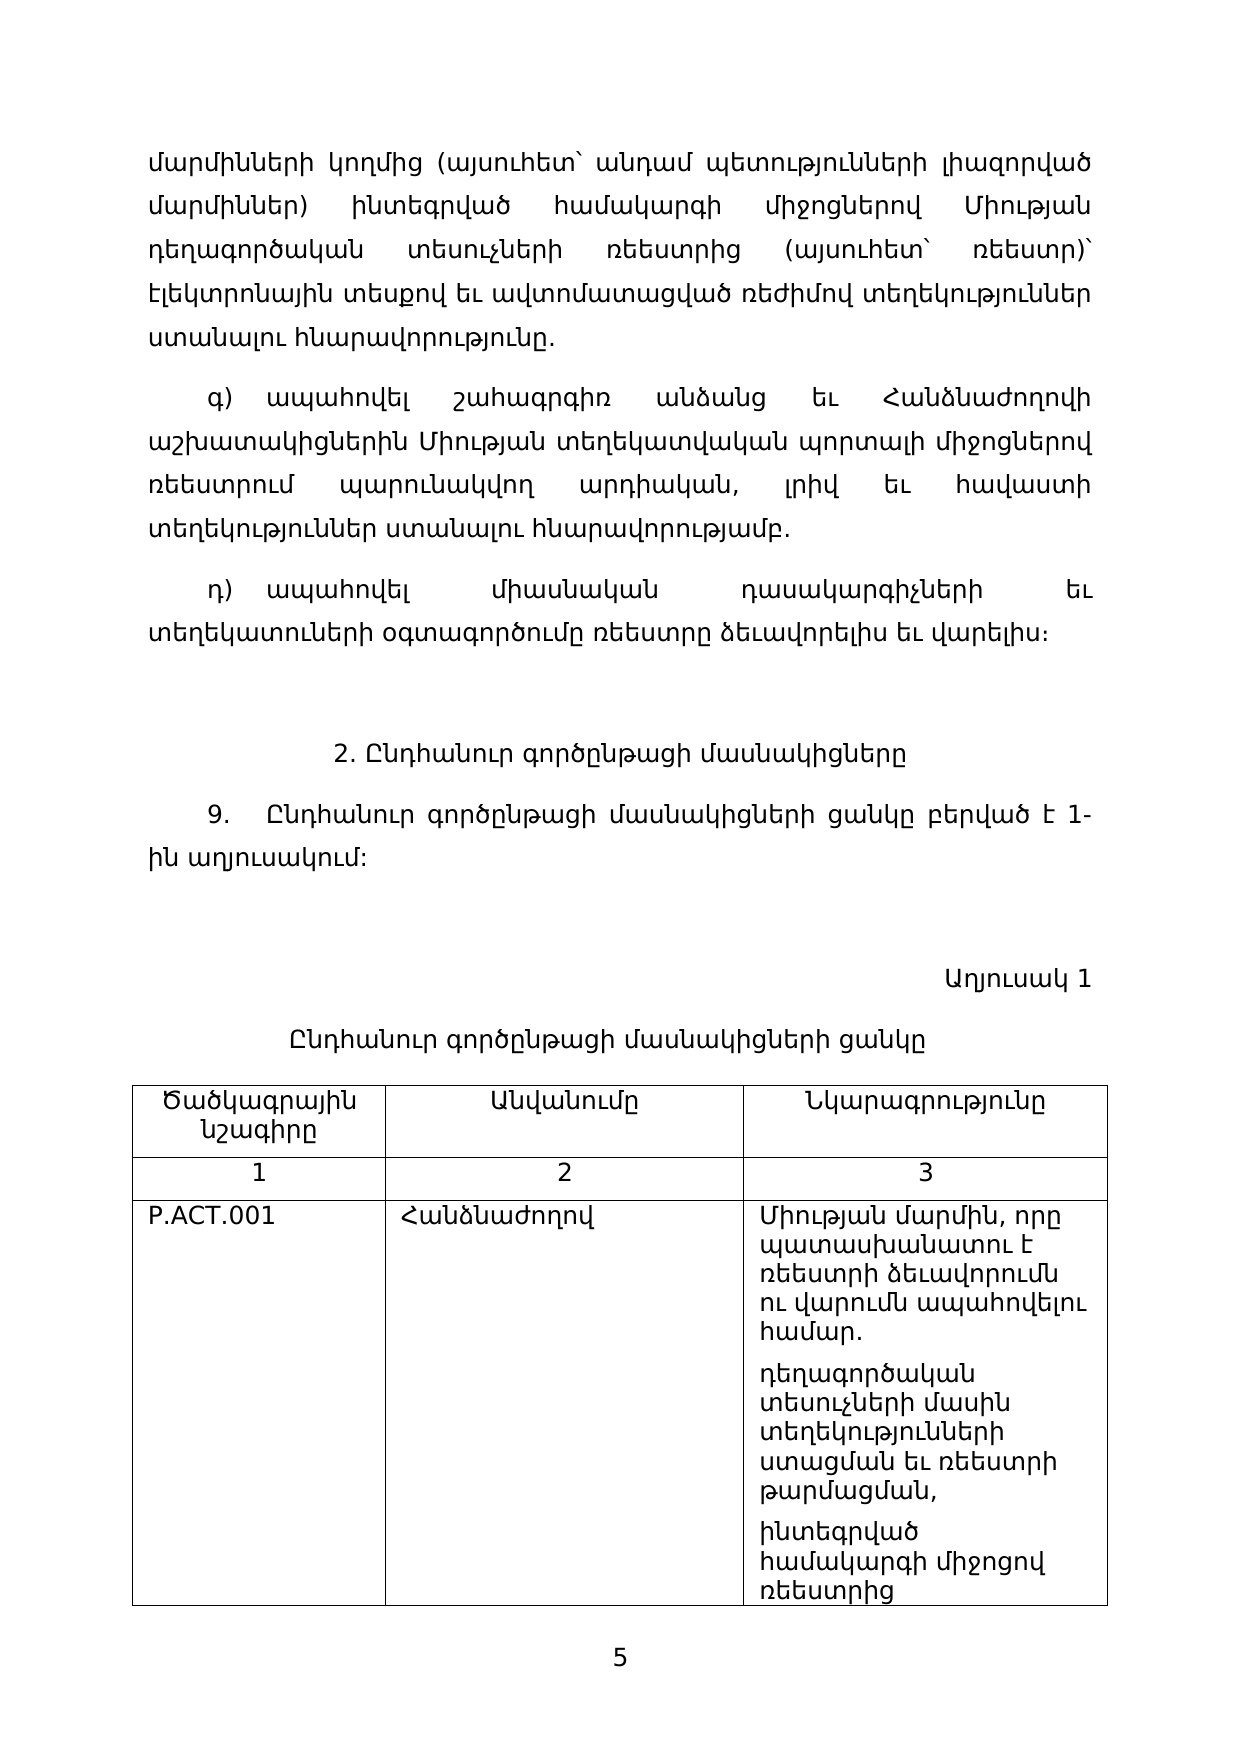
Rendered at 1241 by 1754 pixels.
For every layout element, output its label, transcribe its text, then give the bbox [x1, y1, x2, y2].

text դ) ապահովել միասնական դասակարգիչների եւ տեղեկատուների օգտագործումը ռեեստրը ձեւավորելիս եւ վարելիս։ [148, 575, 1093, 648]
text 9. Ընդհանուր գործընթացի մասնակիցների ցանկը բերված է 1-ին աղյուսակում: [148, 800, 1092, 873]
table_cell Հանձնաժողով [386, 1201, 743, 1605]
table_header Ծածկագրային նշագիրը [133, 1086, 385, 1157]
text 2. Ընդհանուր գործընթացի մասնակիցները [148, 739, 1092, 768]
text գ) ապահովել շահագրգիռ անձանց եւ Հանձնաժողովի աշխատակիցներին Միության տեղեկատվական պորտալի միջոցներով ռեեստրում պարունակվող արդիական, լրիվ եւ հավաստի տեղեկություններ ստանալու հնարավորությամբ. [148, 383, 1093, 543]
text Ընդհանուր գործընթացի մասնակիցների ցանկը [148, 1025, 1067, 1054]
table_cell P.ACT.001 [133, 1201, 385, 1605]
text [148, 148, 1093, 352]
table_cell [744, 1201, 1107, 1605]
table_header Նկարագրությունը [744, 1086, 1107, 1157]
table_header Անվանումը [386, 1086, 743, 1157]
table_cell 1 [133, 1158, 385, 1200]
table_cell 3 [744, 1158, 1107, 1200]
text Աղյուսակ 1 [148, 964, 1092, 993]
table_cell 2 [386, 1158, 743, 1200]
